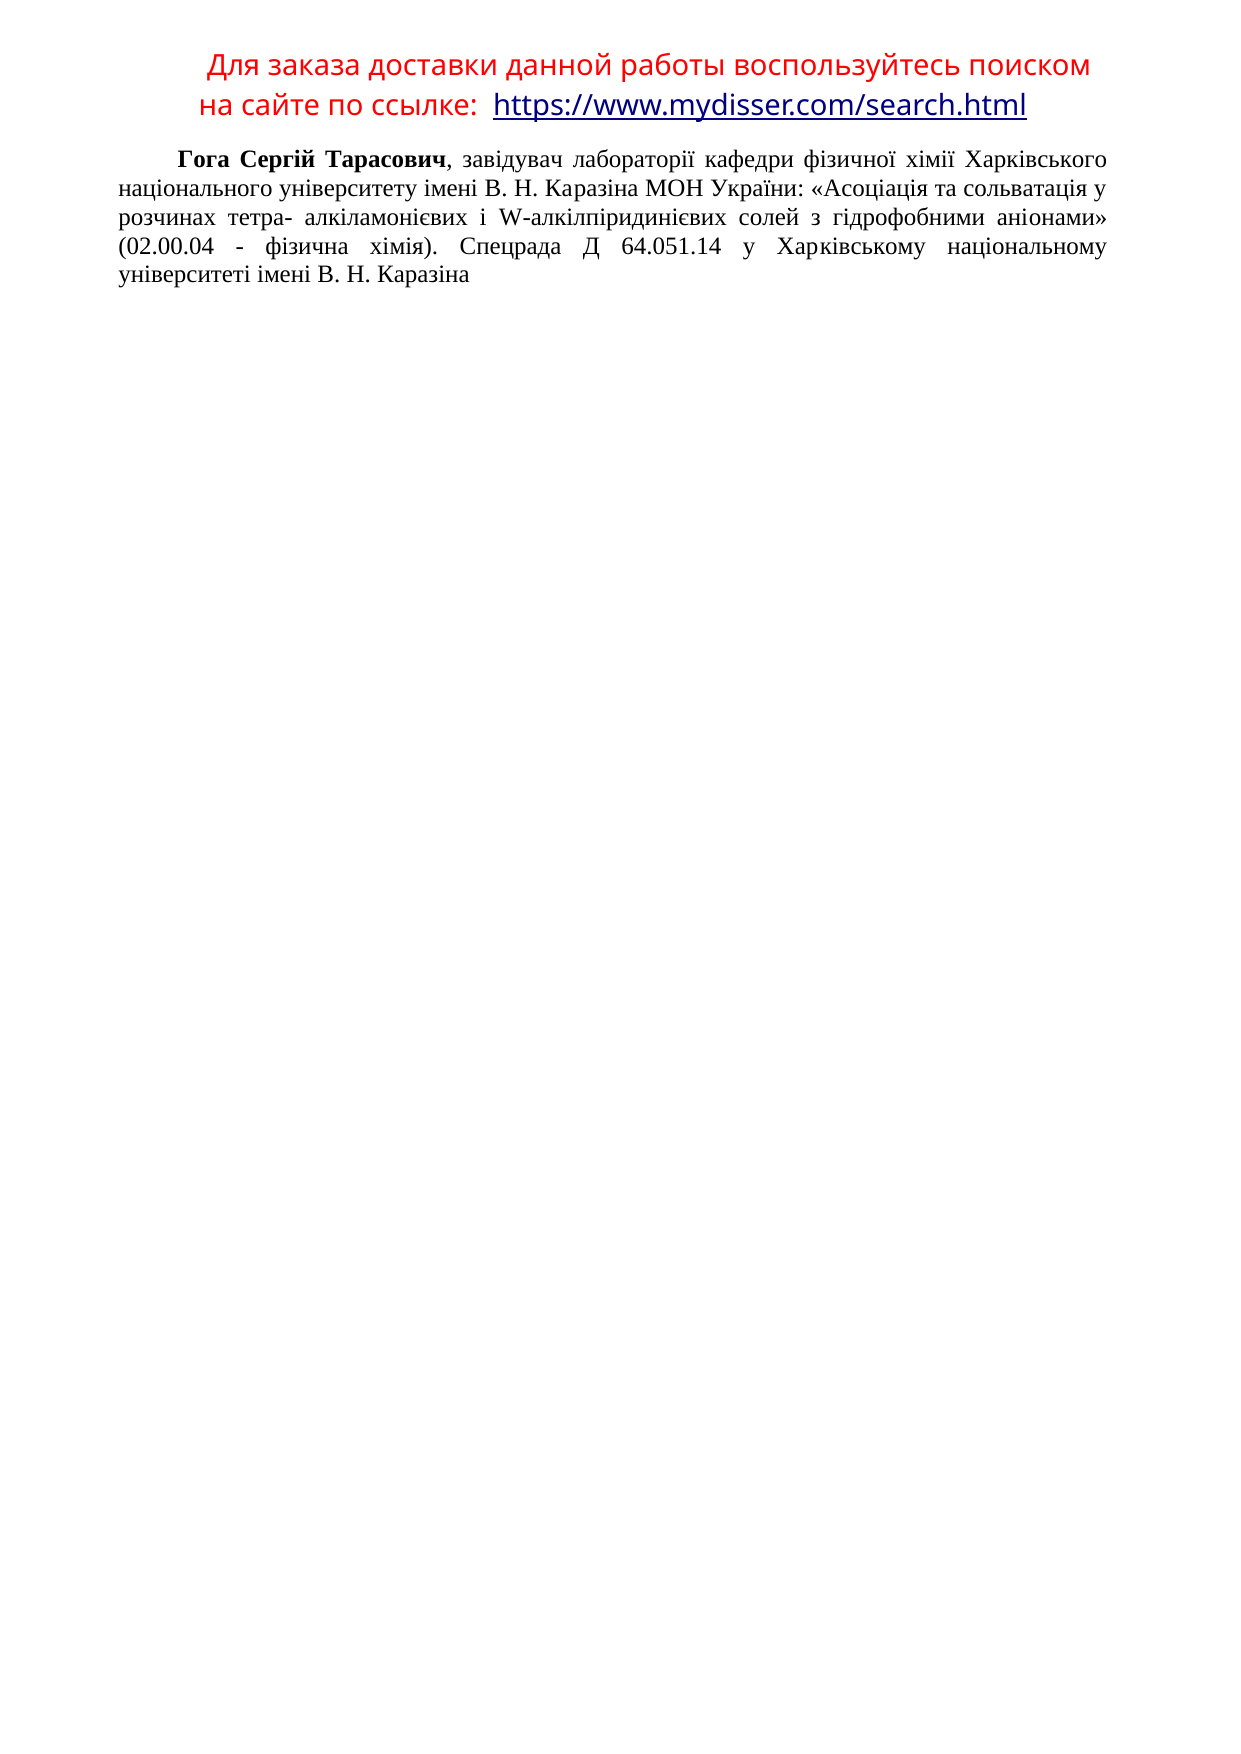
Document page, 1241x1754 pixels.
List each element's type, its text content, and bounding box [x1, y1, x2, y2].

text Гога Сергій Тарасович, завідувач лабораторії кафедри фізичної хімії Харківського національного університету імені В. Н. Каразіна МОН України: «Асоціація та сольватація у розчинах тетра- алкіламонієвих і W-алкілпіридинієвих солей з гідрофобними аніонами» (02.00.04 - фізична хімія). Спецрада Д 64.051.14 у Харківському національному університеті імені В. Н. Каразіна [118, 144, 1107, 288]
